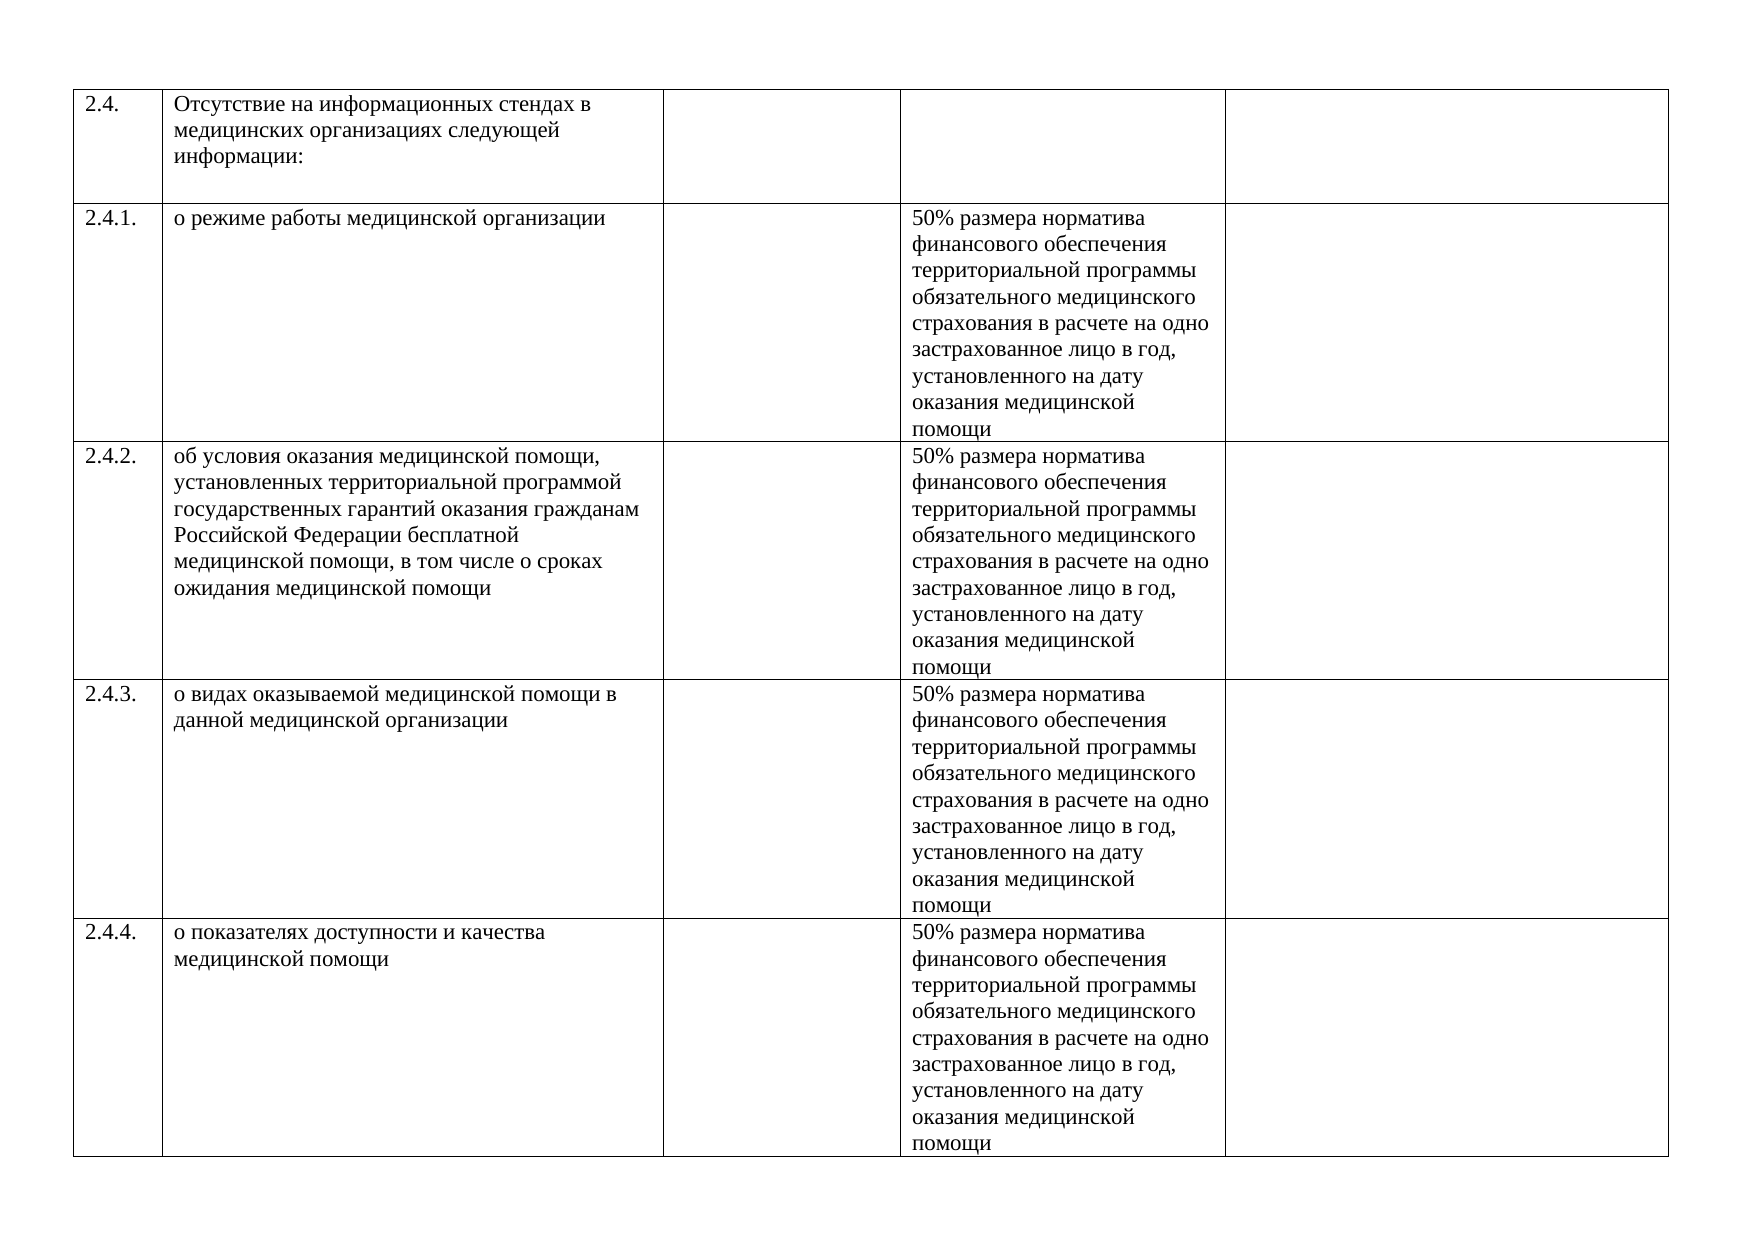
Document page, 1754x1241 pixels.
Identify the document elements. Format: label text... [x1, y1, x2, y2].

table_cell 2.4.2. [74, 442, 162, 679]
table_cell [664, 204, 900, 441]
table_cell [1226, 680, 1668, 917]
table_cell о показателях доступности и качества медицинской помощи [163, 919, 663, 1156]
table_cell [901, 919, 1225, 1156]
table_cell [664, 919, 900, 1156]
table_cell 2.4. [74, 90, 162, 203]
table_cell [664, 90, 900, 203]
table_cell [1226, 90, 1668, 203]
table_cell 2.4.3. [74, 680, 162, 917]
table_cell 2.4.1. [74, 204, 162, 441]
table_cell 2.4.4. [74, 919, 162, 1156]
table_cell [901, 90, 1225, 203]
table_cell [1226, 204, 1668, 441]
table_cell о видах оказываемой медицинской помощи в данной медицинской организации [163, 680, 663, 917]
table_cell о режиме работы медицинской организации [163, 204, 663, 441]
table_cell [1226, 919, 1668, 1156]
table_cell [664, 442, 900, 679]
table_cell об условия оказания медицинской помощи, установленных территориальной программой государственных гарантий оказания гражданам Российской Федерации бесплатной медицинской помощи, в том числе о сроках ожидания медицинской помощи [163, 442, 663, 679]
table_cell [1226, 442, 1668, 679]
table_cell Отсутствие на информационных стендах в медицинских организациях следующей информации: [163, 90, 663, 203]
table_cell [664, 680, 900, 917]
